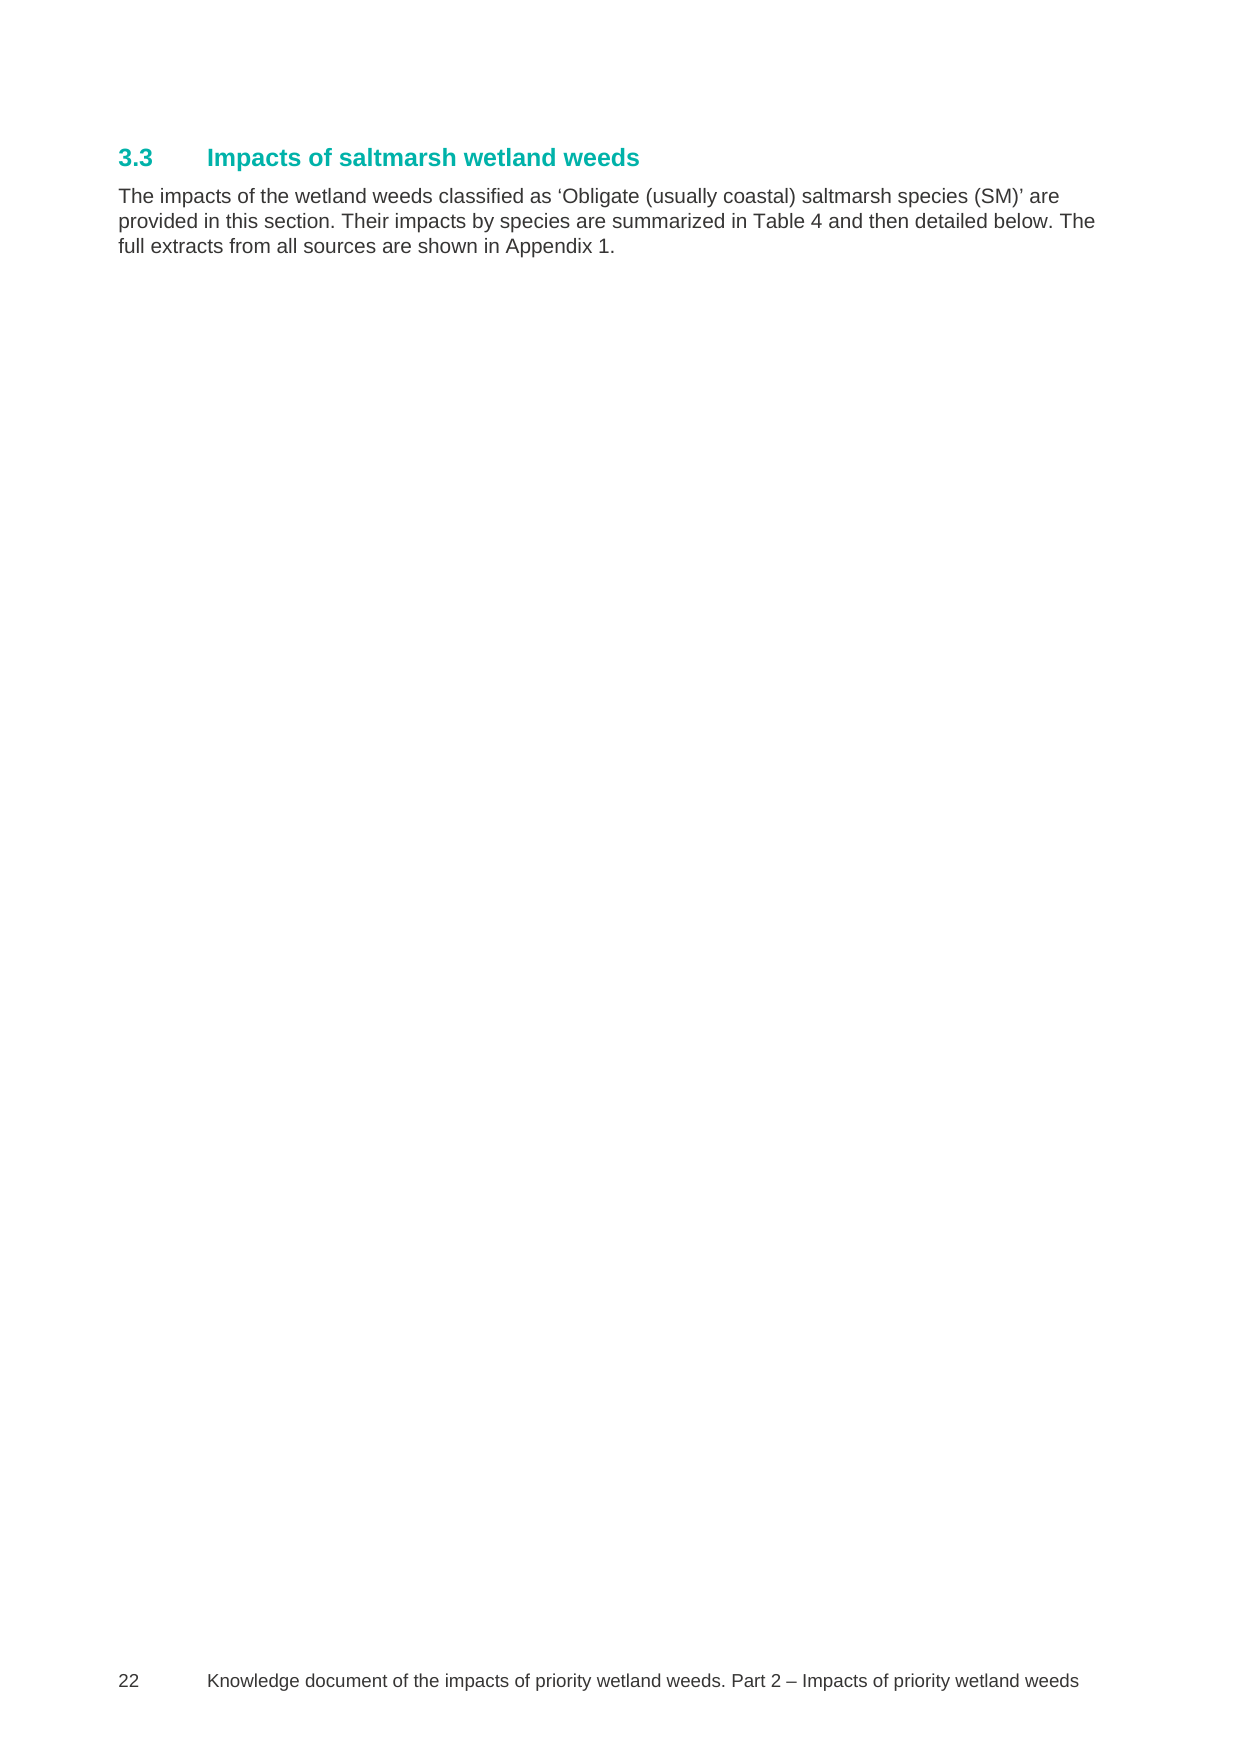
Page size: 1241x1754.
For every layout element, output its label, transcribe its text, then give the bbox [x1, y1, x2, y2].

text The impacts of the wetland weeds classified as ‘Obligate (usually coastal) saltmarsh species (SM)’ are provided in this section. Their impacts by species are summarized in Table 4 and then detailed below. The full extracts from all sources are shown in Appendix 1. [118, 183, 1122, 258]
subtitle 3.3 Impacts of saltmarsh wetland weeds [118, 143, 1122, 172]
